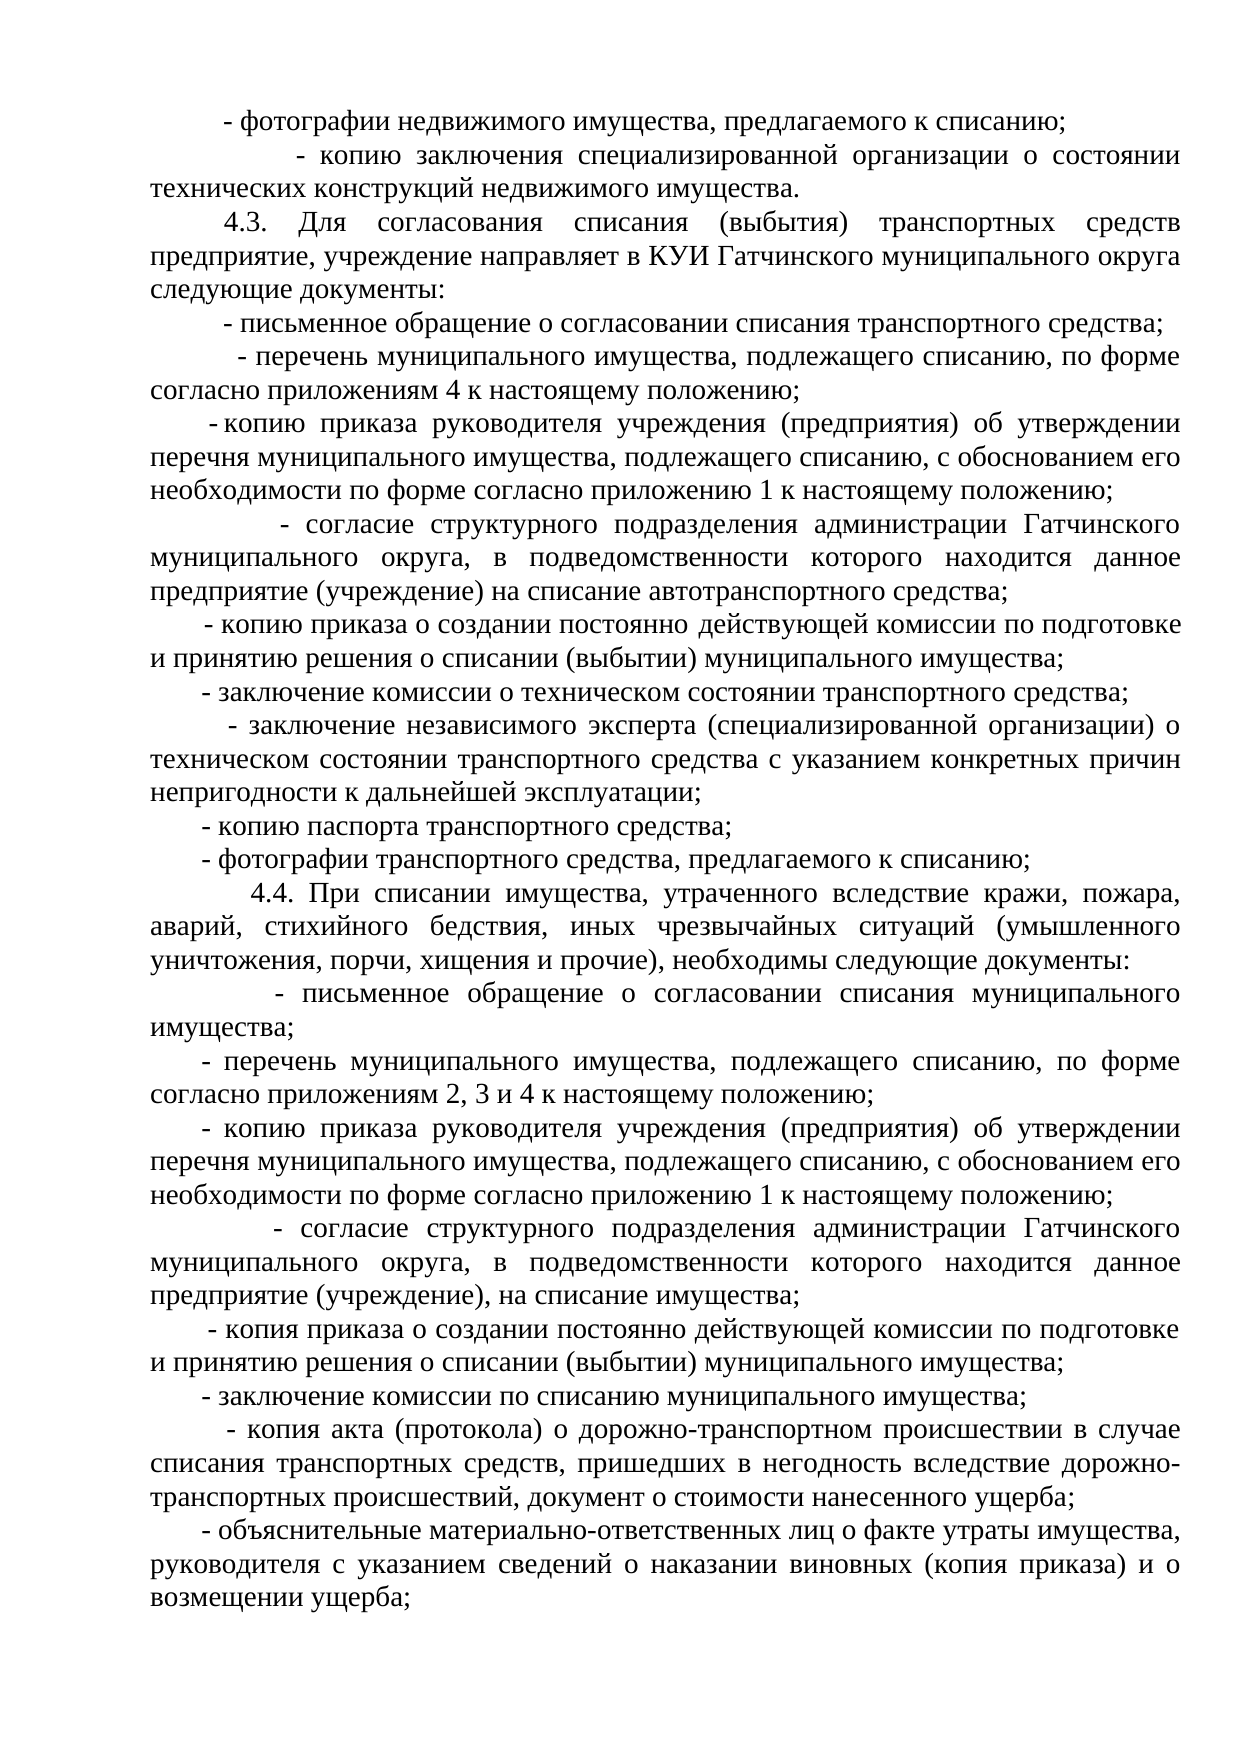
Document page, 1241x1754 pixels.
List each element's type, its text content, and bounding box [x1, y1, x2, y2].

text - согласие структурного подразделения администрации Гатчинского муниципального округа, в подведомственности которого находится данное предприятие (учреждение), на списание имущества; [150, 1210, 1182, 1311]
text - объяснительные материально-ответственных лиц о факте утраты имущества, руководителя с указанием сведений о наказании виновных (копия приказа) и о возмещении ущерба; [150, 1512, 1182, 1613]
text 4.3. Для согласования списания (выбытия) транспортных средств предприятие, учреждение направляет в КУИ Гатчинского муниципального округа следующие документы: [150, 204, 1182, 305]
text - фотографии недвижимого имущества, предлагаемого к списанию; [150, 103, 1182, 137]
text - перечень муниципального имущества, подлежащего списанию, по форме согласно приложениям 4 к настоящему положению; [150, 338, 1182, 405]
text - копию паспорта транспортного средства; [150, 808, 1182, 841]
text - заключение независимого эксперта (специализированной организации) о техническом состоянии транспортного средства с указанием конкретных причин непригодности к дальнейшей эксплуатации; [150, 707, 1182, 808]
text - фотографии транспортного средства, предлагаемого к списанию; [150, 841, 1182, 875]
text - заключение комиссии о техническом состоянии транспортного средства; [150, 674, 1182, 707]
text - письменное обращение о согласовании списания транспортного средства; [150, 305, 1182, 338]
text 4.4. При списании имущества, утраченного вследствие кражи, пожара, аварий, стихийного бедствия, иных чрезвычайных ситуаций (умышленного уничтожения, порчи, хищения и прочие), необходимы следующие документы: [150, 875, 1182, 976]
text - копию приказа о создании постоянно действующей комиссии по подготовке и принятию решения о списании (выбытии) муниципального имущества; [150, 607, 1182, 674]
text - копия акта (протокола) о дорожно-транспортном происшествии в случае списания транспортных средств, пришедших в негодность вследствие дорожно-транспортных происшествий, документ о стоимости нанесенного ущерба; [150, 1412, 1182, 1512]
text - копия приказа о создании постоянно действующей комиссии по подготовке и принятию решения о списании (выбытии) муниципального имущества; [150, 1311, 1182, 1378]
text - заключение комиссии по списанию муниципального имущества; [150, 1378, 1182, 1412]
text - согласие структурного подразделения администрации Гатчинского муниципального округа, в подведомственности которого находится данное предприятие (учреждение) на списание автотранспортного средства; [150, 506, 1182, 607]
text - копию заключения специализированной организации о состоянии технических конструкций недвижимого имущества. [150, 137, 1182, 204]
text - перечень муниципального имущества, подлежащего списанию, по форме согласно приложениям 2, 3 и 4 к настоящему положению; [150, 1043, 1182, 1110]
text - письменное обращение о согласовании списания муниципального имущества; [150, 976, 1182, 1043]
